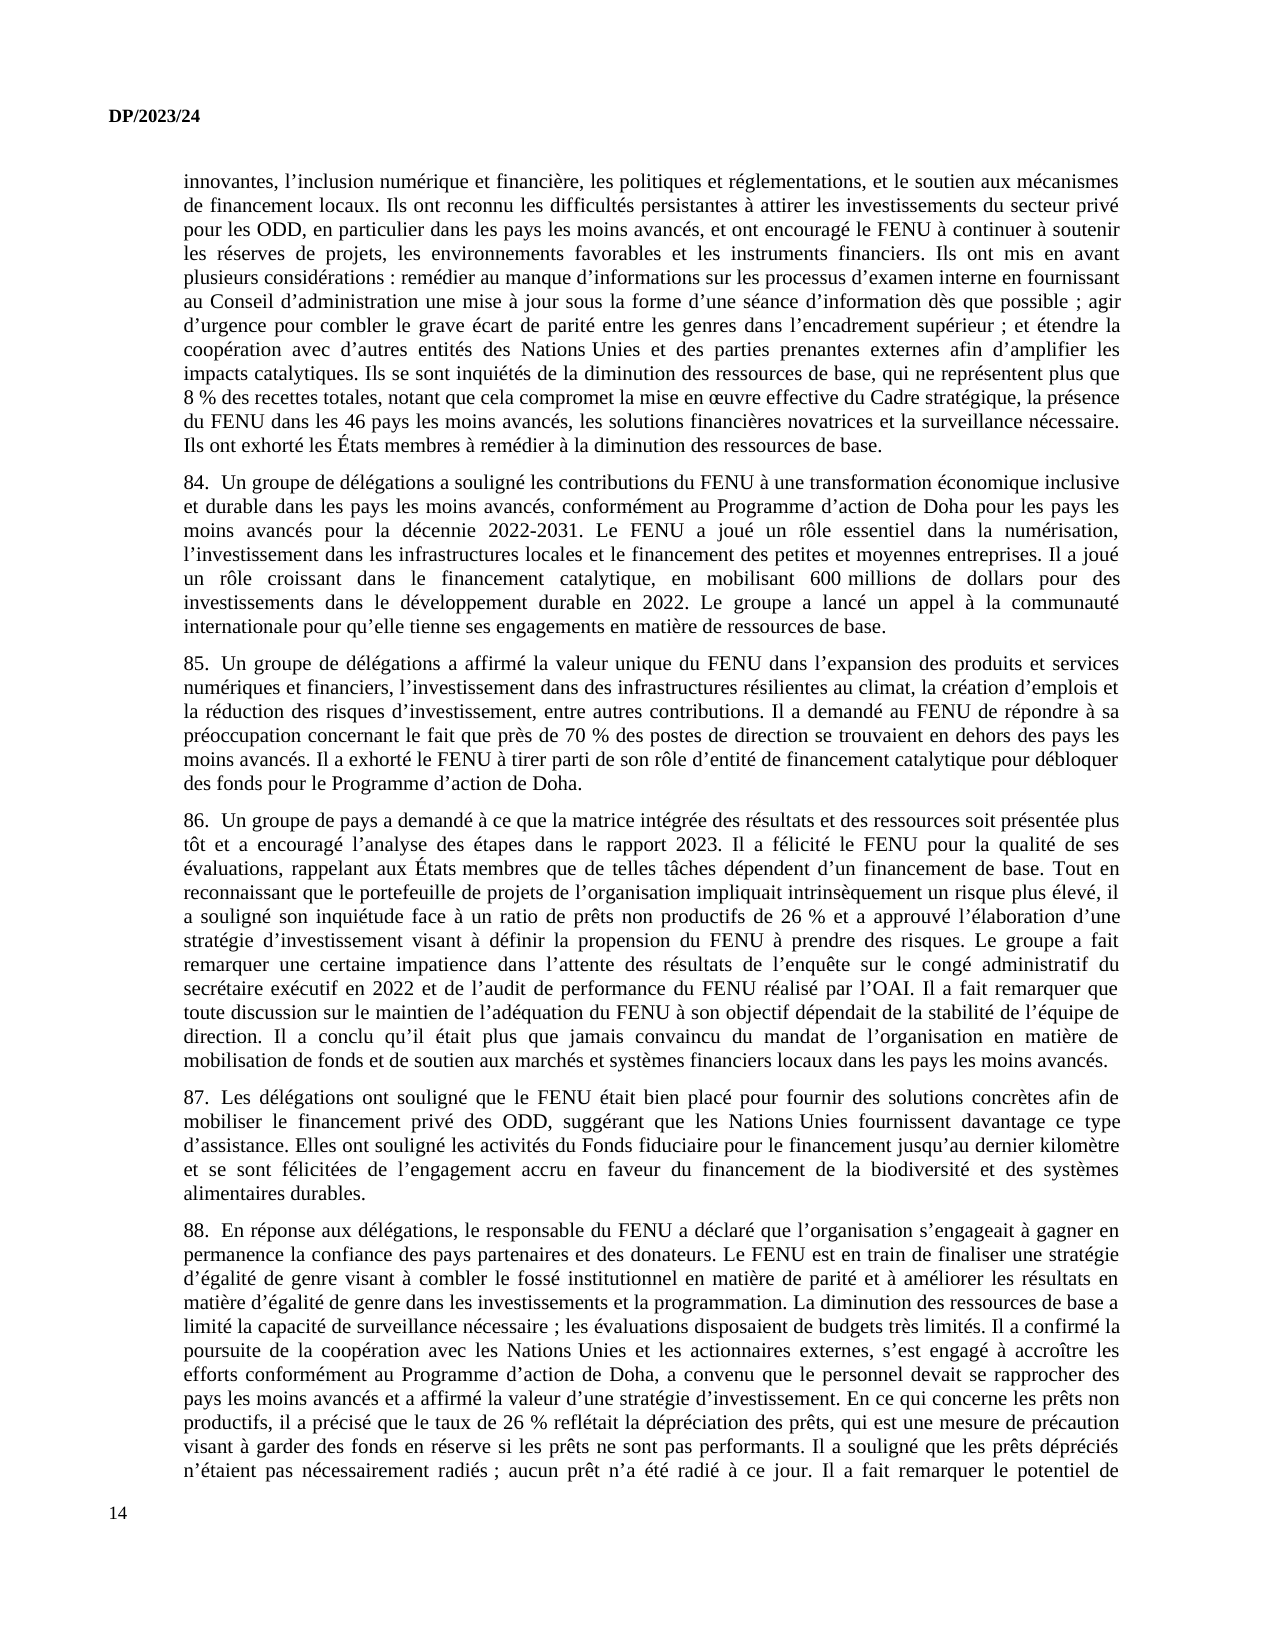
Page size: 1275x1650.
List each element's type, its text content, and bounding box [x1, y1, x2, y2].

text Les délégations ont souligné que le FENU était bien placé pour fournir des solutions concrètes afin de mobiliser le financement privé des ODD, suggérant que les Nations Unies fournissent davantage ce type d’assistance. Elles ont souligné les activités du Fonds fiduciaire pour le financement jusqu’au dernier kilomètre et se sont félicitées de l’engagement accru en faveur du financement de la biodiversité et des systèmes alimentaires durables. [183, 1085, 1121, 1205]
text Un groupe de délégations a affirmé la valeur unique du FENU dans l’expansion des produits et services numériques et financiers, l’investissement dans des infrastructures résilientes au climat, la création d’emplois et la réduction des risques d’investissement, entre autres contributions. Il a demandé au FENU de répondre à sa préoccupation concernant le fait que près de 70 % des postes de direction se trouvaient en dehors des pays les moins avancés. Il a exhorté le FENU à tirer parti de son rôle d’entité de financement catalytique pour débloquer des fonds pour le Programme d’action de Doha. [183, 651, 1121, 795]
text Un groupe de délégations a souligné les contributions du FENU à une transformation économique inclusive et durable dans les pays les moins avancés, conformément au Programme d’action de Doha pour les pays les moins avancés pour la décennie 2022-2031. Le FENU a joué un rôle essentiel dans la numérisation, l’investissement dans les infrastructures locales et le financement des petites et moyennes entreprises. Il a joué un rôle croissant dans le financement catalytique, en mobilisant 600 millions de dollars pour des investissements dans le développement durable en 2022. Le groupe a lancé un appel à la communauté internationale pour qu’elle tienne ses engagements en matière de ressources de base. [183, 470, 1121, 638]
text Un groupe de pays a demandé à ce que la matrice intégrée des résultats et des ressources soit présentée plus tôt et a encouragé l’analyse des étapes dans le rapport 2023. Il a félicité le FENU pour la qualité de ses évaluations, rappelant aux États membres que de telles tâches dépendent d’un financement de base. Tout en reconnaissant que le portefeuille de projets de l’organisation impliquait intrinsèquement un risque plus élevé, il a souligné son inquiétude face à un ratio de prêts non productifs de 26 % et a approuvé l’élaboration d’une stratégie d’investissement visant à définir la propension du FENU à prendre des risques. Le groupe a fait remarquer une certaine impatience dans l’attente des résultats de l’enquête sur le congé administratif du secrétaire exécutif en 2022 et de l’audit de performance du FENU réalisé par l’OAI. Il a fait remarquer que toute discussion sur le maintien de l’adéquation du FENU à son objectif dépendait de la stabilité de l’équipe de direction. Il a conclu qu’il était plus que jamais convaincu du mandat de l’organisation en matière de mobilisation de fonds et de soutien aux marchés et systèmes financiers locaux dans les pays les moins avancés. [183, 808, 1121, 1072]
